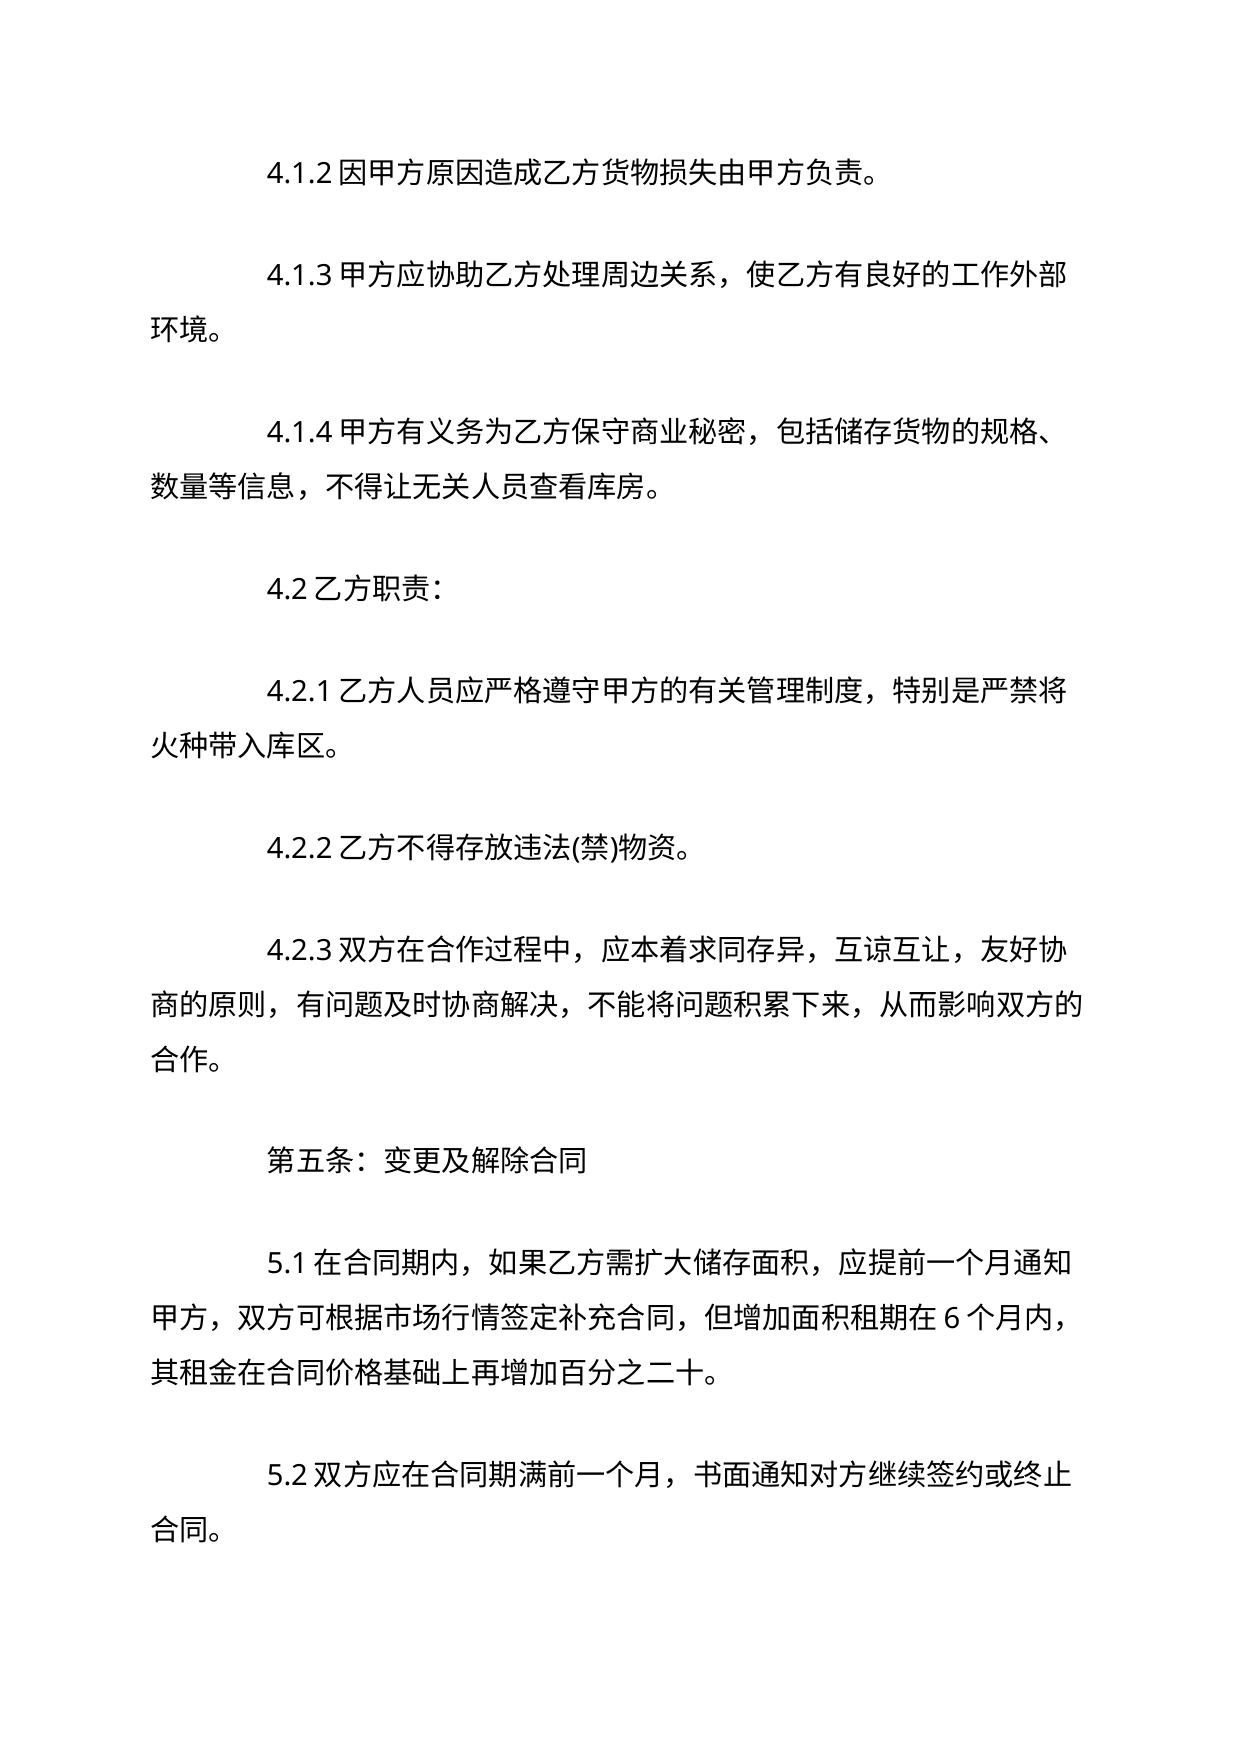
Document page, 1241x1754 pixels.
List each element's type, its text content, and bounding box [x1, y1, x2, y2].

text 4.2.3双方在合作过程中，应本着求同存异，互谅互让，友好协商的原则，有问题及时协商解决，不能将问题积累下来，从而影响双方的合作。 [150, 926, 1090, 1078]
text 4.2.2乙方不得存放违法(禁)物资。 [150, 824, 1090, 867]
text 4.1.4甲方有义务为乙方保守商业秘密，包括储存货物的规格、数量等信息，不得让无关人员查看库房。 [150, 409, 1090, 506]
text 4.1.2因甲方原因造成乙方货物损失由甲方负责。 [150, 150, 1090, 192]
text 4.1.3甲方应协助乙方处理周边关系，使乙方有良好的工作外部环境。 [150, 252, 1090, 349]
text 4.2乙方职责： [150, 566, 1090, 608]
text 5.1在合同期内，如果乙方需扩大储存面积，应提前一个月通知甲方，双方可根据市场行情签定补充合同，但增加面积租期在6个月内，其租金在合同价格基础上再增加百分之二十。 [150, 1240, 1090, 1392]
text 4.2.1乙方人员应严格遵守甲方的有关管理制度，特别是严禁将火种带入库区。 [150, 667, 1090, 765]
text 5.2双方应在合同期满前一个月，书面通知对方继续签约或终止合同。 [150, 1451, 1090, 1549]
text 第五条：变更及解除合同 [150, 1138, 1090, 1180]
